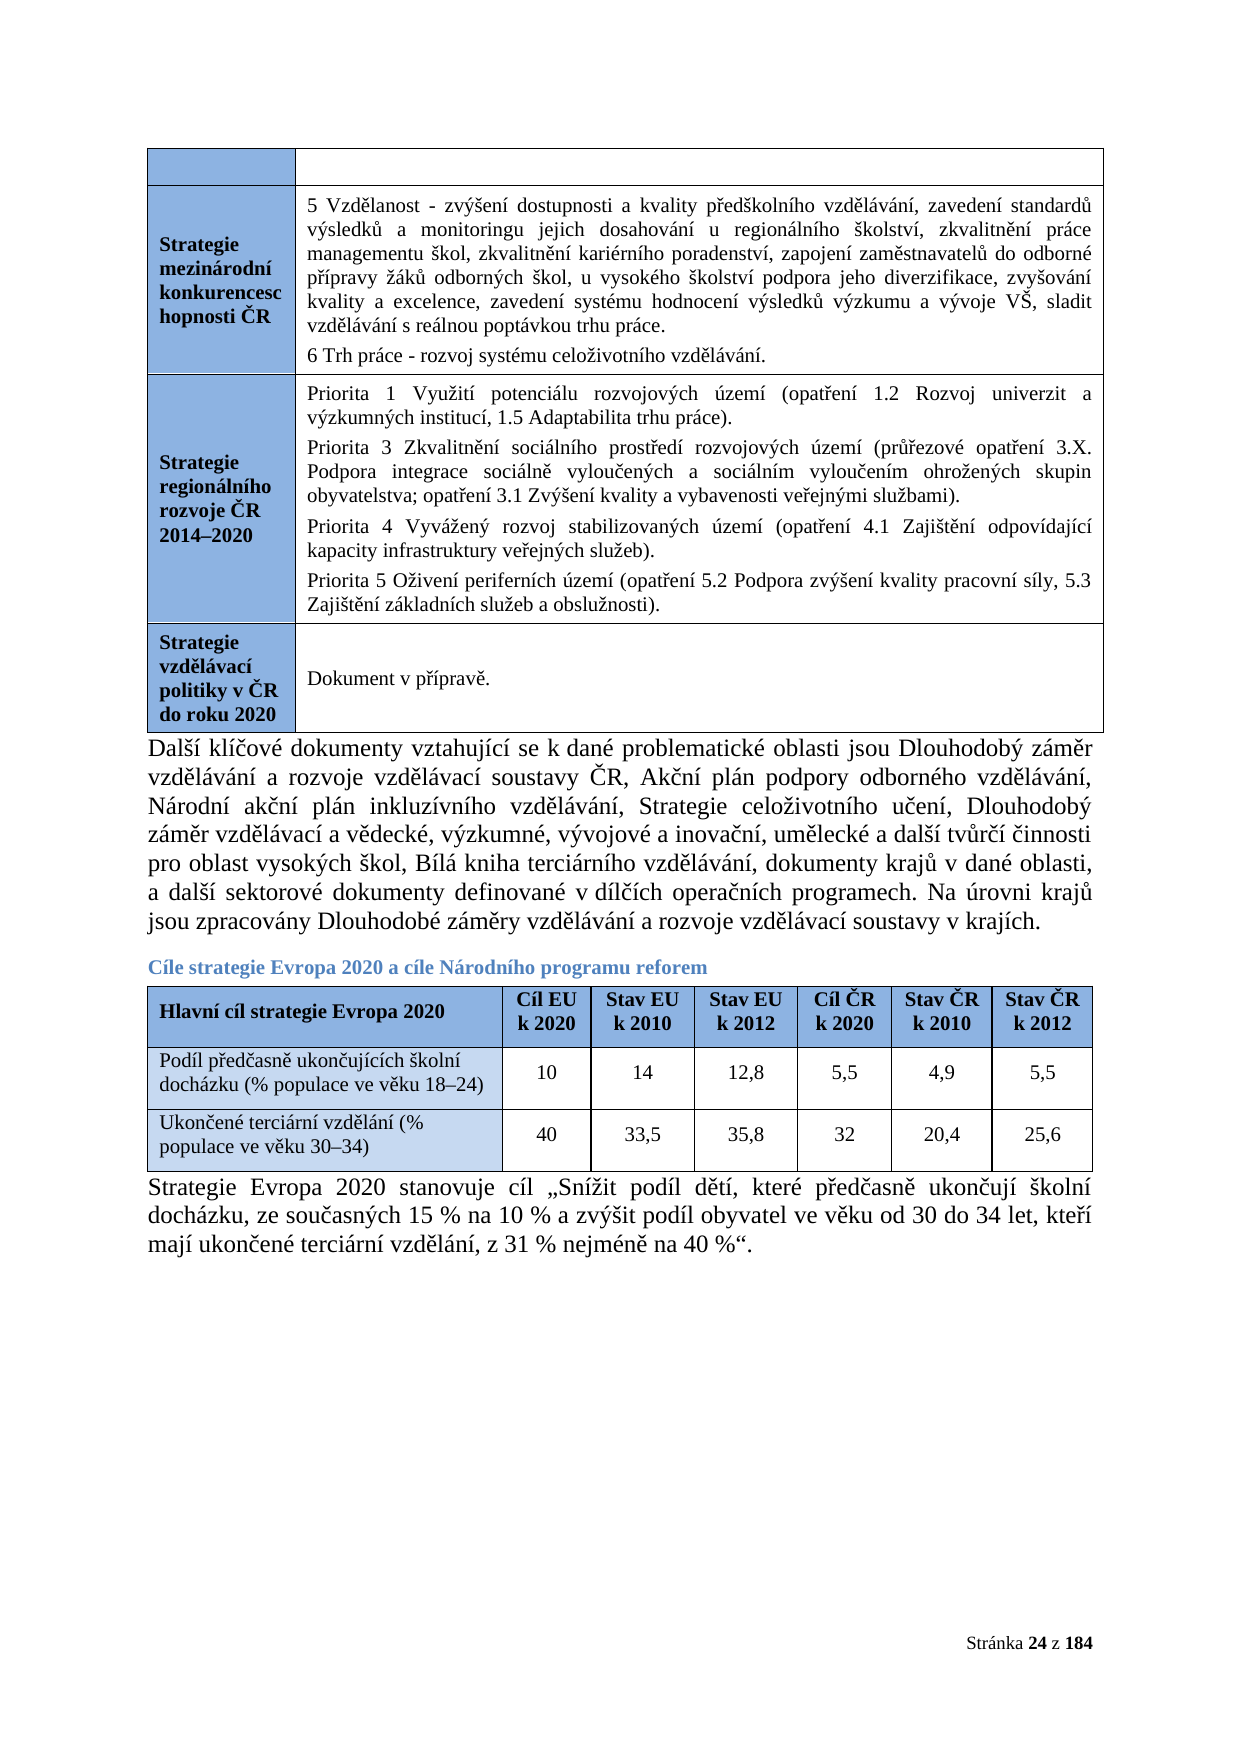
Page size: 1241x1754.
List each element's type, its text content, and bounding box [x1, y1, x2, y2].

table_cell Priorita 1 Využití potenciálu rozvojových území (opatření 1.2 Rozvoj univerzit a výzkumných institucí, 1.5 Adaptabilita trhu práce). Priorita 3 Zkvalitnění sociálního prostředí rozvojových území (průřezové opatření 3.X. Podpora integrace sociálně vyloučených a sociálním vyloučením ohrožených skupin obyvatelstva; opatření 3.1 Zvýšení kvality a vybavenosti veřejnými službami). Priorita 4 Vyvážený rozvoj stabilizovaných území (opatření 4.1 Zajištění odpovídající kapacity infrastruktury veřejných služeb). Priorita 5 Oživení periferních území (opatření 5.2 Podpora zvýšení kvality pracovní síly, 5.3 Zajištění základních služeb a obslužnosti). [296, 375, 1103, 622]
table_cell 12,8 [695, 1048, 797, 1109]
table_cell Strategie vzdělávací politiky v ČR do roku 2020 [148, 624, 295, 732]
table_header Hlavní cíl strategie Evropa 2020 [148, 987, 502, 1047]
table_cell Strategie mezinárodní konkurenceschopnosti ČR [148, 186, 295, 373]
table_cell 25,6 [993, 1110, 1092, 1171]
table_header Stav EU k 2012 [695, 987, 797, 1047]
table_cell 5,5 [993, 1048, 1092, 1109]
table_cell 35,8 [695, 1110, 797, 1171]
table_cell 5 Vzdělanost - zvýšení dostupnosti a kvality předškolního vzdělávání, zavedení standardů výsledků a monitoringu jejich dosahování u regionálního školství, zkvalitnění práce managementu škol, zkvalitnění kariérního poradenství, zapojení zaměstnavatelů do odborné přípravy žáků odborných škol, u vysokého školství podpora jeho diverzifikace, zvyšování kvality a excelence, zavedení systému hodnocení výsledků výzkumu a vývoje VŠ, sladit vzdělávání s reálnou poptávkou trhu práce. 6 Trh práce - rozvoj systému celoživotního vzdělávání. [296, 186, 1103, 373]
table_cell 33,5 [592, 1110, 694, 1171]
table_header Stav ČR k 2010 [892, 987, 991, 1047]
table_cell 40 [503, 1110, 590, 1171]
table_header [296, 149, 1103, 185]
table_cell Dokument v přípravě. [296, 624, 1103, 732]
table_cell 10 [503, 1048, 590, 1109]
table_cell 32 [798, 1110, 891, 1171]
table_cell 4,9 [892, 1048, 991, 1109]
table_header Cíl ČR k 2020 [798, 987, 891, 1047]
table_header Cíl EU k 2020 [503, 987, 590, 1047]
table_cell 14 [592, 1048, 694, 1109]
text Strategie Evropa 2020 stanovuje cíl „Snížit podíl dětí, které předčasně ukončují školní docházku, ze současných 15 % na 10 % a zvýšit podíl obyvatel ve věku od 30 do 34 let, kteří mají ukončené terciární vzdělání, z 31 % nejméně na 40 %“. [148, 1172, 1092, 1258]
table_header Stav EU k 2010 [592, 987, 694, 1047]
table_cell 20,4 [892, 1110, 991, 1171]
text Cíle strategie Evropa 2020 a cíle Národního programu reforem [148, 955, 1092, 979]
table_cell 5,5 [798, 1048, 891, 1109]
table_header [148, 149, 295, 185]
table_cell Strategie regionálního rozvoje ČR 2014–2020 [148, 375, 295, 622]
text Další klíčové dokumenty vztahující se k dané problematické oblasti jsou Dlouhodobý záměr vzdělávání a rozvoje vzdělávací soustavy ČR, Akční plán podpory odborného vzdělávání, Národní akční plán inkluzívního vzdělávání, Strategie celoživotního učení, Dlouhodobý záměr vzdělávací a vědecké, výzkumné, vývojové a inovační, umělecké a další tvůrčí činnosti pro oblast vysokých škol, Bílá kniha terciárního vzdělávání, dokumenty krajů v dané oblasti, a další sektorové dokumenty definované v dílčích operačních programech. Na úrovni krajů jsou zpracovány Dlouhodobé záměry vzdělávání a rozvoje vzdělávací soustavy v krajích. [148, 733, 1092, 934]
table_header Stav ČR k 2012 [993, 987, 1092, 1047]
table_cell Ukončené terciární vzdělání (% populace ve věku 30–34) [148, 1110, 502, 1171]
table_cell Podíl předčasně ukončujících školní docházku (% populace ve věku 18–24) [148, 1048, 502, 1109]
